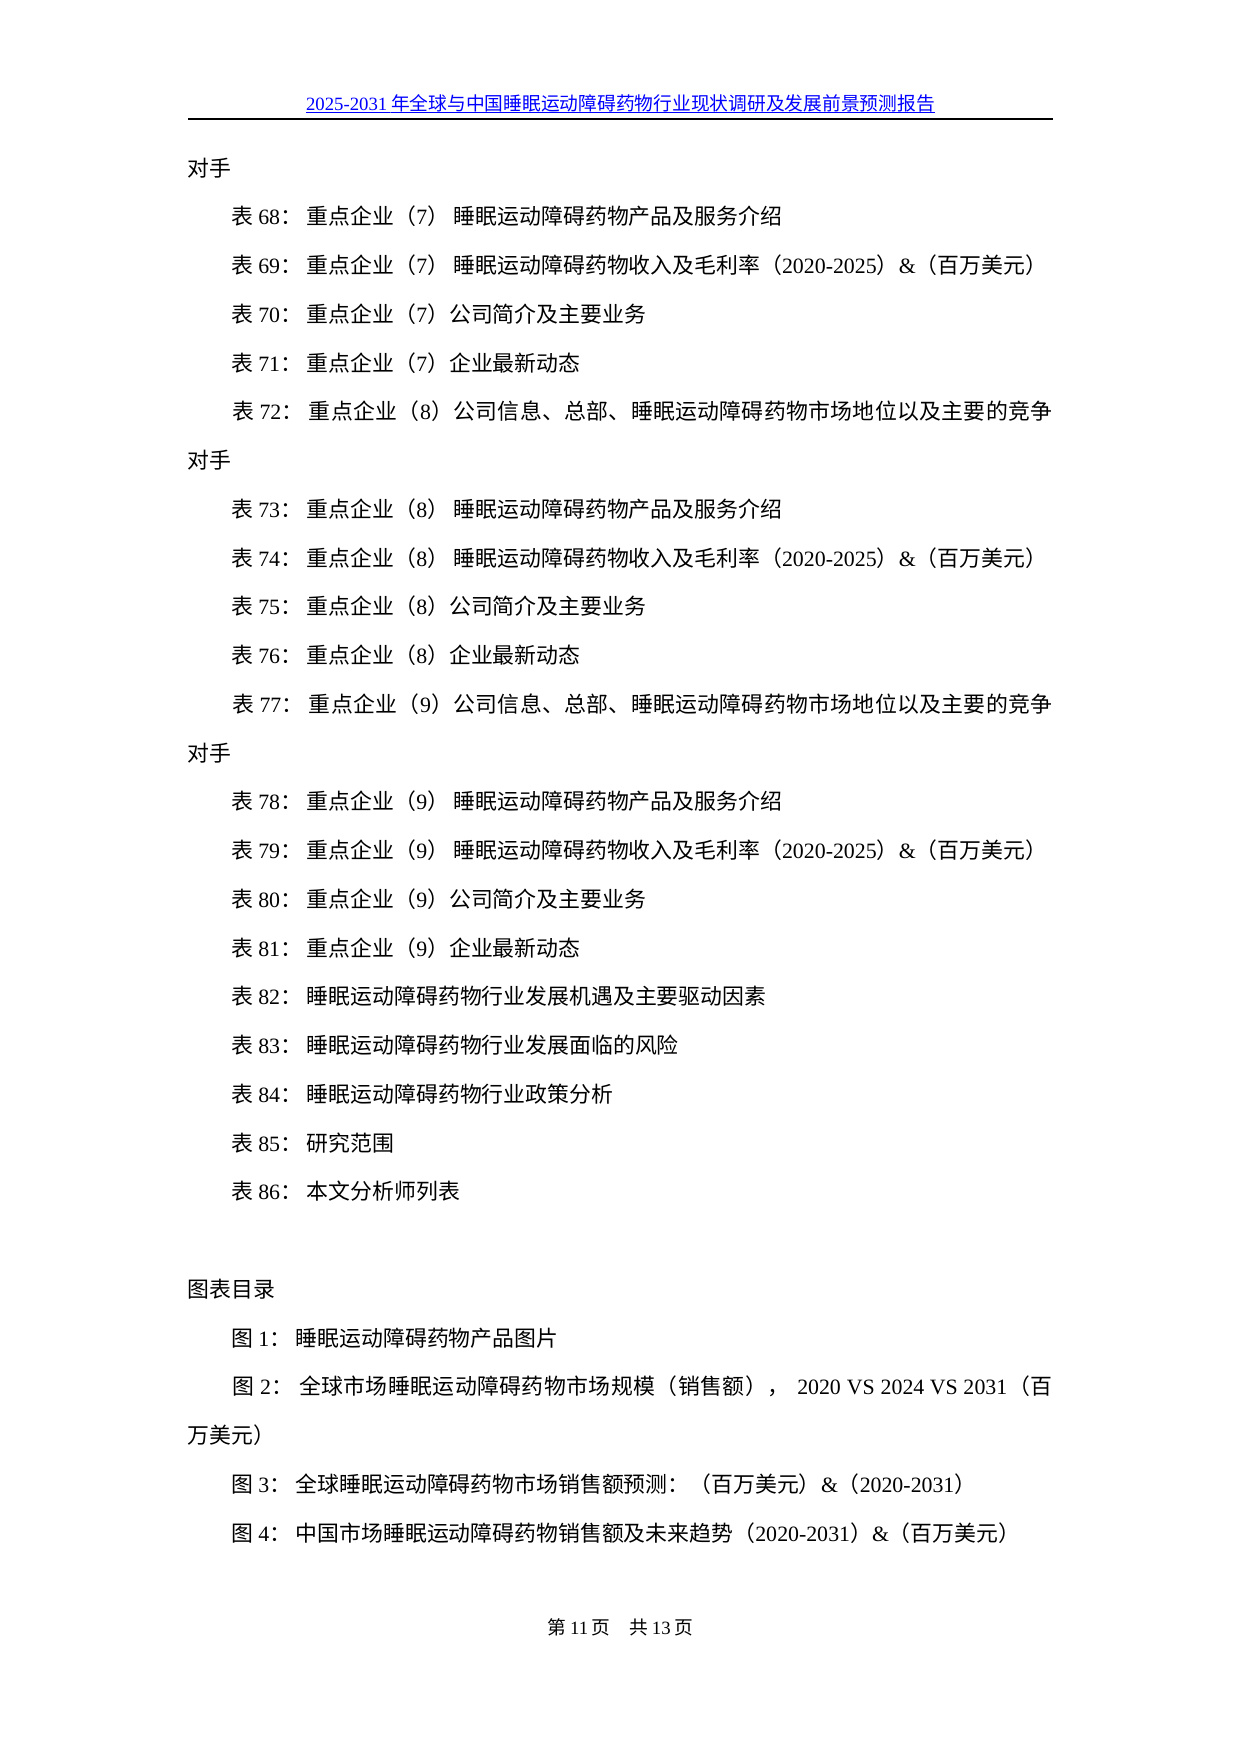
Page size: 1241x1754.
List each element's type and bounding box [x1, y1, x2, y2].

text [187, 150, 1053, 1548]
